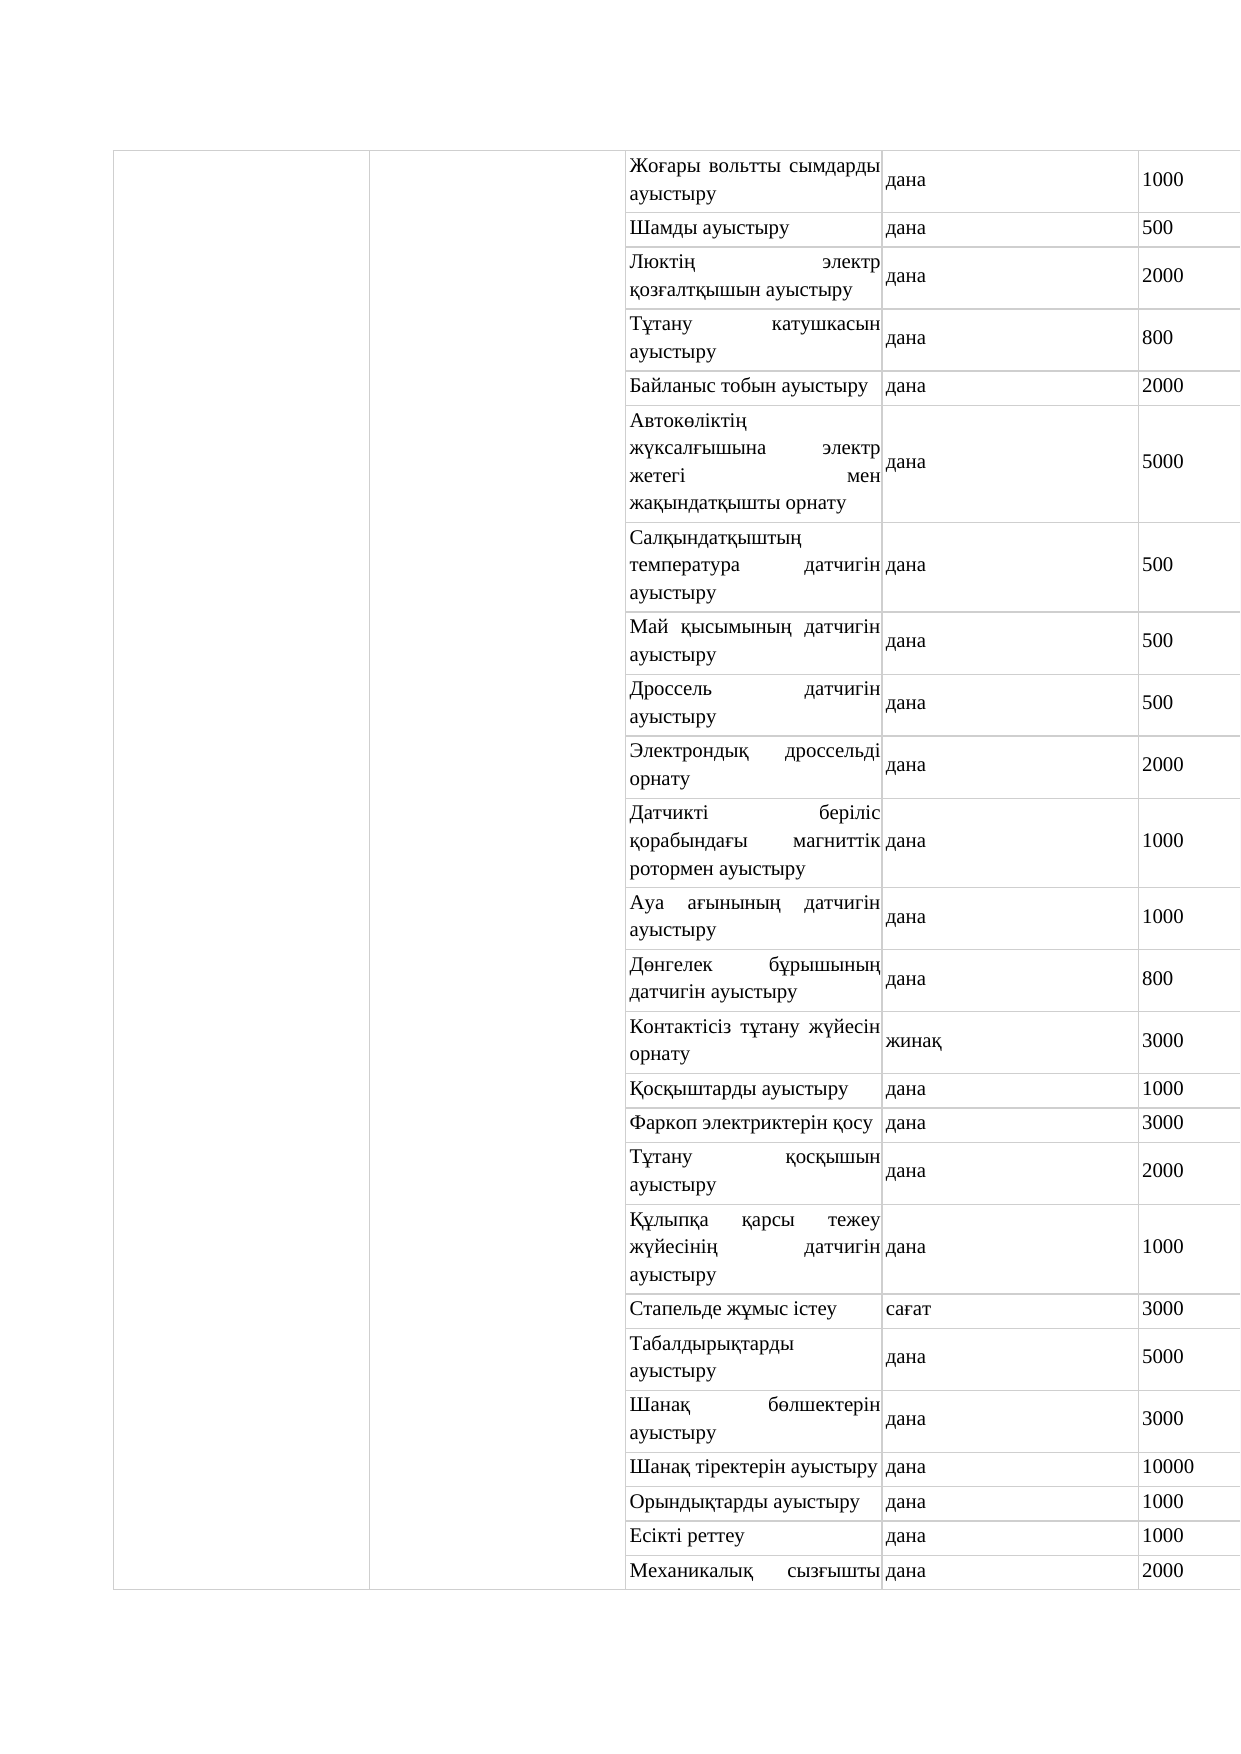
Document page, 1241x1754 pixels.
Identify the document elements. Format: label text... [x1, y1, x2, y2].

table_cell 3000 [1139, 1012, 1240, 1073]
table_cell 1000 [1139, 799, 1240, 887]
table_cell 1000 [1139, 1074, 1240, 1107]
table_cell 2000 [1139, 737, 1240, 797]
table_cell 1000 [1139, 888, 1240, 949]
table_cell Дөнгелек бұрышының датчигін ауыстыру [626, 950, 881, 1011]
table_cell 5000 [1139, 1329, 1240, 1389]
table_cell 1000 [1139, 1522, 1240, 1555]
table_cell дана [883, 1205, 1138, 1293]
table_cell дана [883, 406, 1138, 522]
table_cell 1000 [1139, 1205, 1240, 1293]
table_cell Орындықтарды ауыстыру [626, 1487, 881, 1520]
table_cell дана [883, 1329, 1138, 1389]
table_cell 2000 [1139, 372, 1240, 405]
table_cell дана [883, 1487, 1138, 1520]
table_cell Май қысымының датчигін ауыстыру [626, 613, 881, 673]
table_cell дана [883, 1522, 1138, 1555]
table_cell Стапельде жұмыс істеу [626, 1295, 881, 1328]
table_cell Шанақ тіректерін ауыстыру [626, 1453, 881, 1486]
table_cell Контактісіз тұтану жүйесін орнату [626, 1012, 881, 1073]
table_cell 3000 [1139, 1295, 1240, 1328]
table_cell Есікті реттеу [626, 1522, 881, 1555]
table_cell Шанақ бөлшектерін ауыстыру [626, 1391, 881, 1452]
table_cell Электрондық дроссельді орнату [626, 737, 881, 797]
table_cell Фаркоп электриктерін қосу [626, 1109, 881, 1142]
table_cell 1000 [1139, 151, 1240, 212]
table_cell Байланыс тобын ауыстыру [626, 372, 881, 405]
table_cell 10000 [1139, 1453, 1240, 1486]
table_cell дана [883, 675, 1138, 735]
table_cell 2000 [1139, 248, 1240, 308]
table_cell 2000 [1139, 1143, 1240, 1204]
table_cell Автокөліктің жүксалғышына электр жетегі мен жақындатқышты орнату [626, 406, 881, 522]
table_cell 500 [1139, 613, 1240, 673]
table_cell Шамды ауыстыру [626, 213, 881, 246]
table_cell жинақ [883, 1012, 1138, 1073]
table_cell 500 [1139, 523, 1240, 611]
table_cell дана [883, 1143, 1138, 1204]
table_cell 3000 [1139, 1391, 1240, 1452]
table_cell дана [883, 950, 1138, 1011]
table_cell 500 [1139, 213, 1240, 246]
table_cell дана [883, 151, 1138, 212]
table_cell Салқындатқыштың температура датчигін ауыстыру [626, 523, 881, 611]
table_cell дана [883, 737, 1138, 797]
table_cell дана [883, 613, 1138, 673]
table_cell 800 [1139, 950, 1240, 1011]
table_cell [626, 1556, 881, 1589]
table_cell дана [883, 1556, 1138, 1589]
table_cell 500 [1139, 675, 1240, 735]
table_cell 3000 [1139, 1109, 1240, 1142]
table_cell дана [883, 799, 1138, 887]
table_cell Люктің электр қозғалтқышын ауыстыру [626, 248, 881, 308]
table_cell дана [883, 1391, 1138, 1452]
table_cell Жоғары вольтты сымдарды ауыстыру [626, 151, 881, 212]
table_cell Табалдырықтарды ауыстыру [626, 1329, 881, 1389]
table_cell 2000 [1139, 1556, 1240, 1589]
table_cell Дроссель датчигін ауыстыру [626, 675, 881, 735]
table_cell дана [883, 1109, 1138, 1142]
table_cell 800 [1139, 310, 1240, 370]
table_cell Қосқыштарды ауыстыру [626, 1074, 881, 1107]
table_cell дана [883, 1074, 1138, 1107]
table_cell сағат [883, 1295, 1138, 1328]
table_cell дана [883, 888, 1138, 949]
table_cell Датчикті беріліс қорабындағы магниттік ротормен ауыстыру [626, 799, 881, 887]
table_cell дана [883, 213, 1138, 246]
table_cell дана [883, 523, 1138, 611]
table_cell дана [883, 310, 1138, 370]
table_cell дана [883, 372, 1138, 405]
table_cell Тұтану катушкасын ауыстыру [626, 310, 881, 370]
table_cell 5000 [1139, 406, 1240, 522]
table_cell Құлыпқа қарсы тежеу жүйесінің датчигін ауыстыру [626, 1205, 881, 1293]
table_cell 1000 [1139, 1487, 1240, 1520]
table_cell Тұтану қосқышын ауыстыру [626, 1143, 881, 1204]
table_cell дана [883, 248, 1138, 308]
table_cell дана [883, 1453, 1138, 1486]
table_cell Ауа ағынының датчигін ауыстыру [626, 888, 881, 949]
